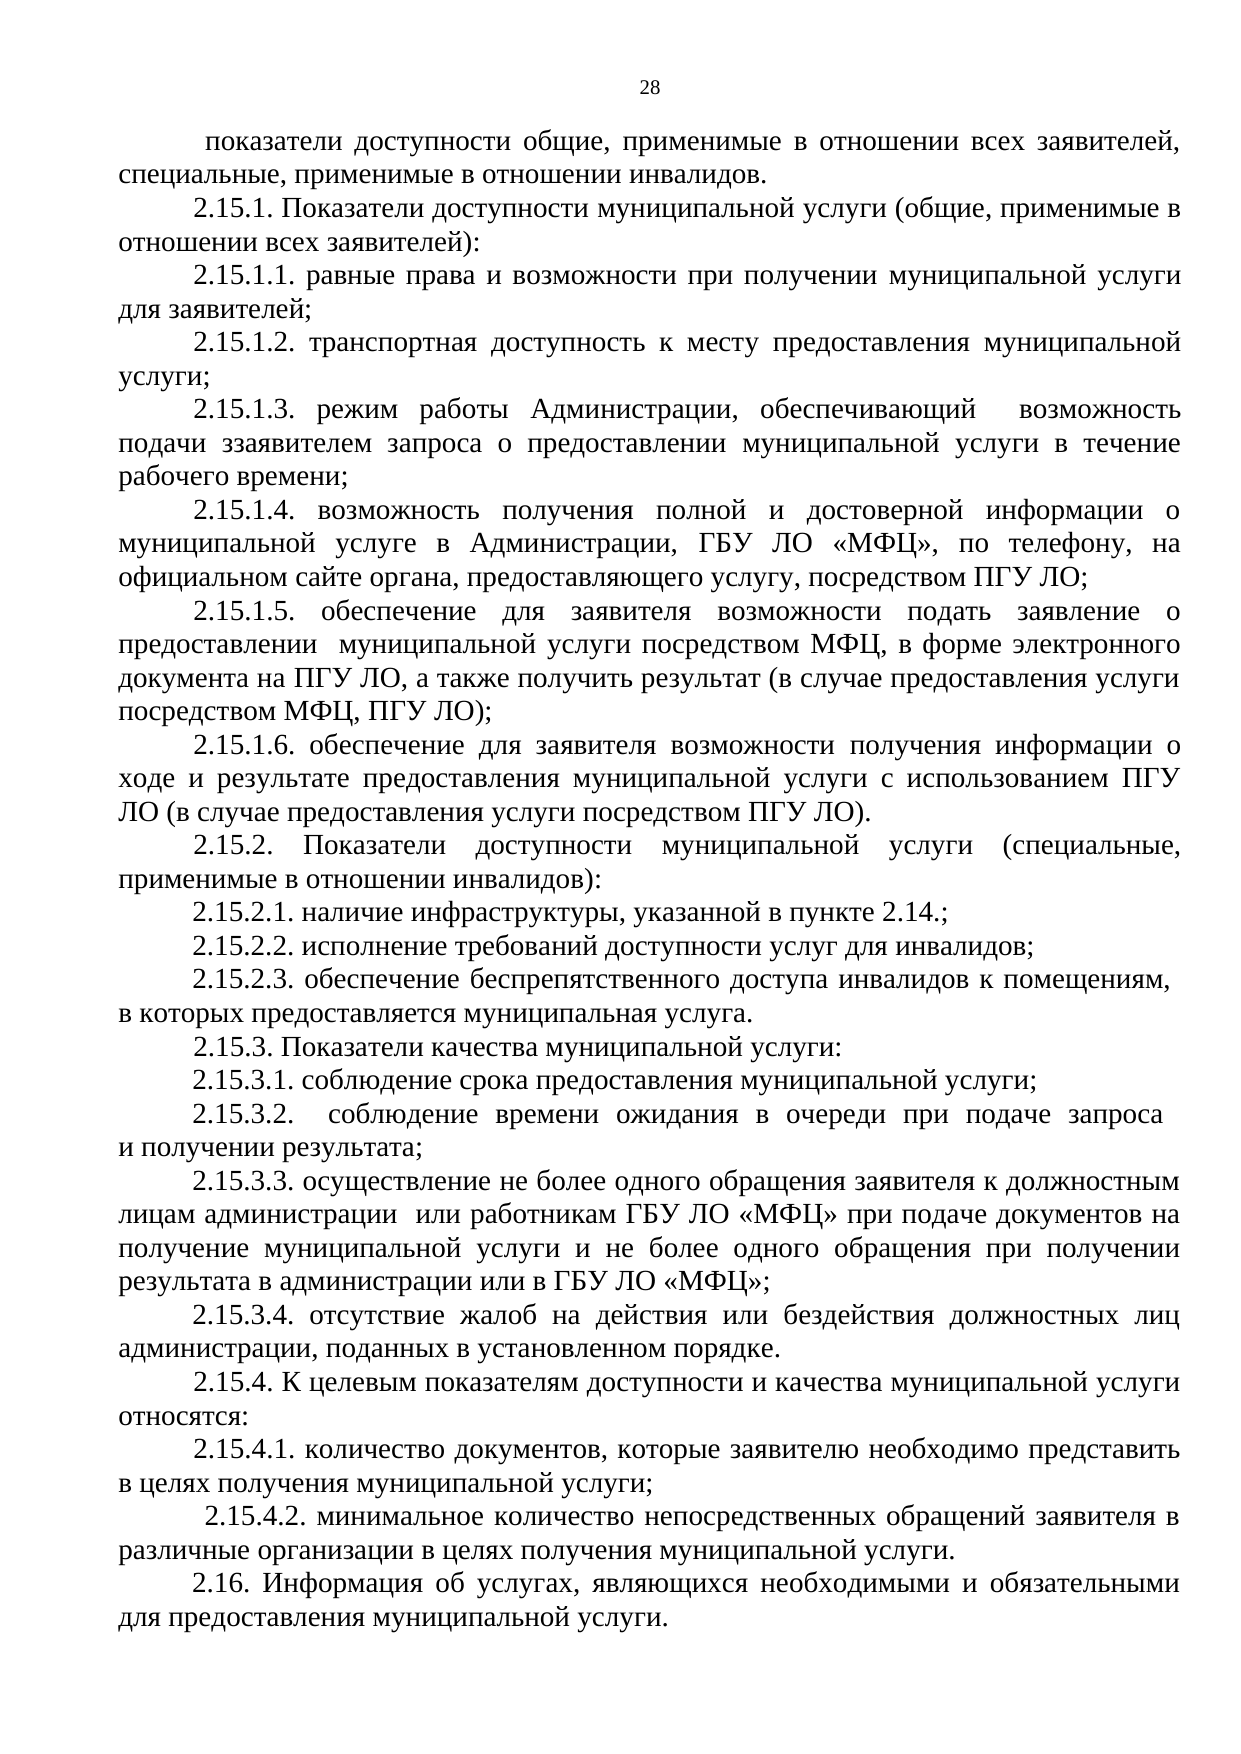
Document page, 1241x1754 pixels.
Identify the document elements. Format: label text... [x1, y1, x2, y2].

text 2.15.4.2. минимальное количество непосредственных обращений заявителя в различные организации в целях получения муниципальной услуги. [118, 1498, 1181, 1565]
text 2.15.1.1. равные права и возможности при получении муниципальной услуги для заявителей; [118, 257, 1181, 324]
text 2.15.3.2. соблюдение времени ожидания в очереди при подаче запроса и получении результата; [118, 1096, 1181, 1163]
text 2.15.3.3. осуществление не более одного обращения заявителя к должностным лицам администрации или работникам ГБУ ЛО «МФЦ» при подаче документов на получение муниципальной услуги и не более одного обращения при получении результата в администрации или в ГБУ ЛО «МФЦ»; [118, 1163, 1181, 1297]
text 2.15.2.3. обеспечение беспрепятственного доступа инвалидов к помещениям, в которых предоставляется муниципальная услуга. [118, 962, 1181, 1029]
text 2.15.1.3. режим работы Администрации, обеспечивающий возможность подачи ззаявителем запроса о предоставлении муниципальной услуги в течение рабочего времени; [118, 391, 1181, 492]
text 2.15.2.2. исполнение требований доступности услуг для инвалидов; [118, 928, 1181, 962]
text 2.15.1.5. обеспечение для заявителя возможности подать заявление о предоставлении муниципальной услуги посредством МФЦ, в форме электронного документа на ПГУ ЛО, а также получить результат (в случае предоставления услуги посредством МФЦ, ПГУ ЛО); [118, 593, 1181, 727]
text 2.15.4. К целевым показателям доступности и качества муниципальной услуги относятся: [118, 1364, 1181, 1431]
text 2.15.1. Показатели доступности муниципальной услуги (общие, применимые в отношении всех заявителей): [118, 190, 1181, 257]
text 2.15.2. Показатели доступности муниципальной услуги (специальные, применимые в отношении инвалидов): [118, 827, 1181, 894]
text 2.15.1.2. транспортная доступность к месту предоставления муниципальной услуги; [118, 324, 1181, 391]
text 2.15.3.4. отсутствие жалоб на действия или бездействия должностных лиц администрации, поданных в установленном порядке. [118, 1297, 1181, 1364]
text 2.15.1.4. возможность получения полной и достоверной информации о муниципальной услуге в Администрации, ГБУ ЛО «МФЦ», по телефону, на официальном сайте органа, предоставляющего услугу, посредством ПГУ ЛО; [118, 492, 1181, 593]
text 2.16. Информация об услугах, являющихся необходимыми и обязательными для предоставления муниципальной услуги. [118, 1565, 1181, 1632]
text 2.15.1.6. обеспечение для заявителя возможности получения информации о ходе и результате предоставления муниципальной услуги с использованием ПГУ ЛО (в случае предоставления услуги посредством ПГУ ЛО). [118, 727, 1181, 827]
text 2.15.3. Показатели качества муниципальной услуги: [118, 1029, 1181, 1062]
text 2.15.2.1. наличие инфраструктуры, указанной в пункте 2.14.; [118, 894, 1181, 928]
text 2.15.3.1. соблюдение срока предоставления муниципальной услуги; [118, 1062, 1181, 1096]
text показатели доступности общие, применимые в отношении всех заявителей, специальные, применимые в отношении инвалидов. [118, 123, 1181, 190]
text 2.15.4.1. количество документов, которые заявителю необходимо представить в целях получения муниципальной услуги; [118, 1431, 1181, 1498]
